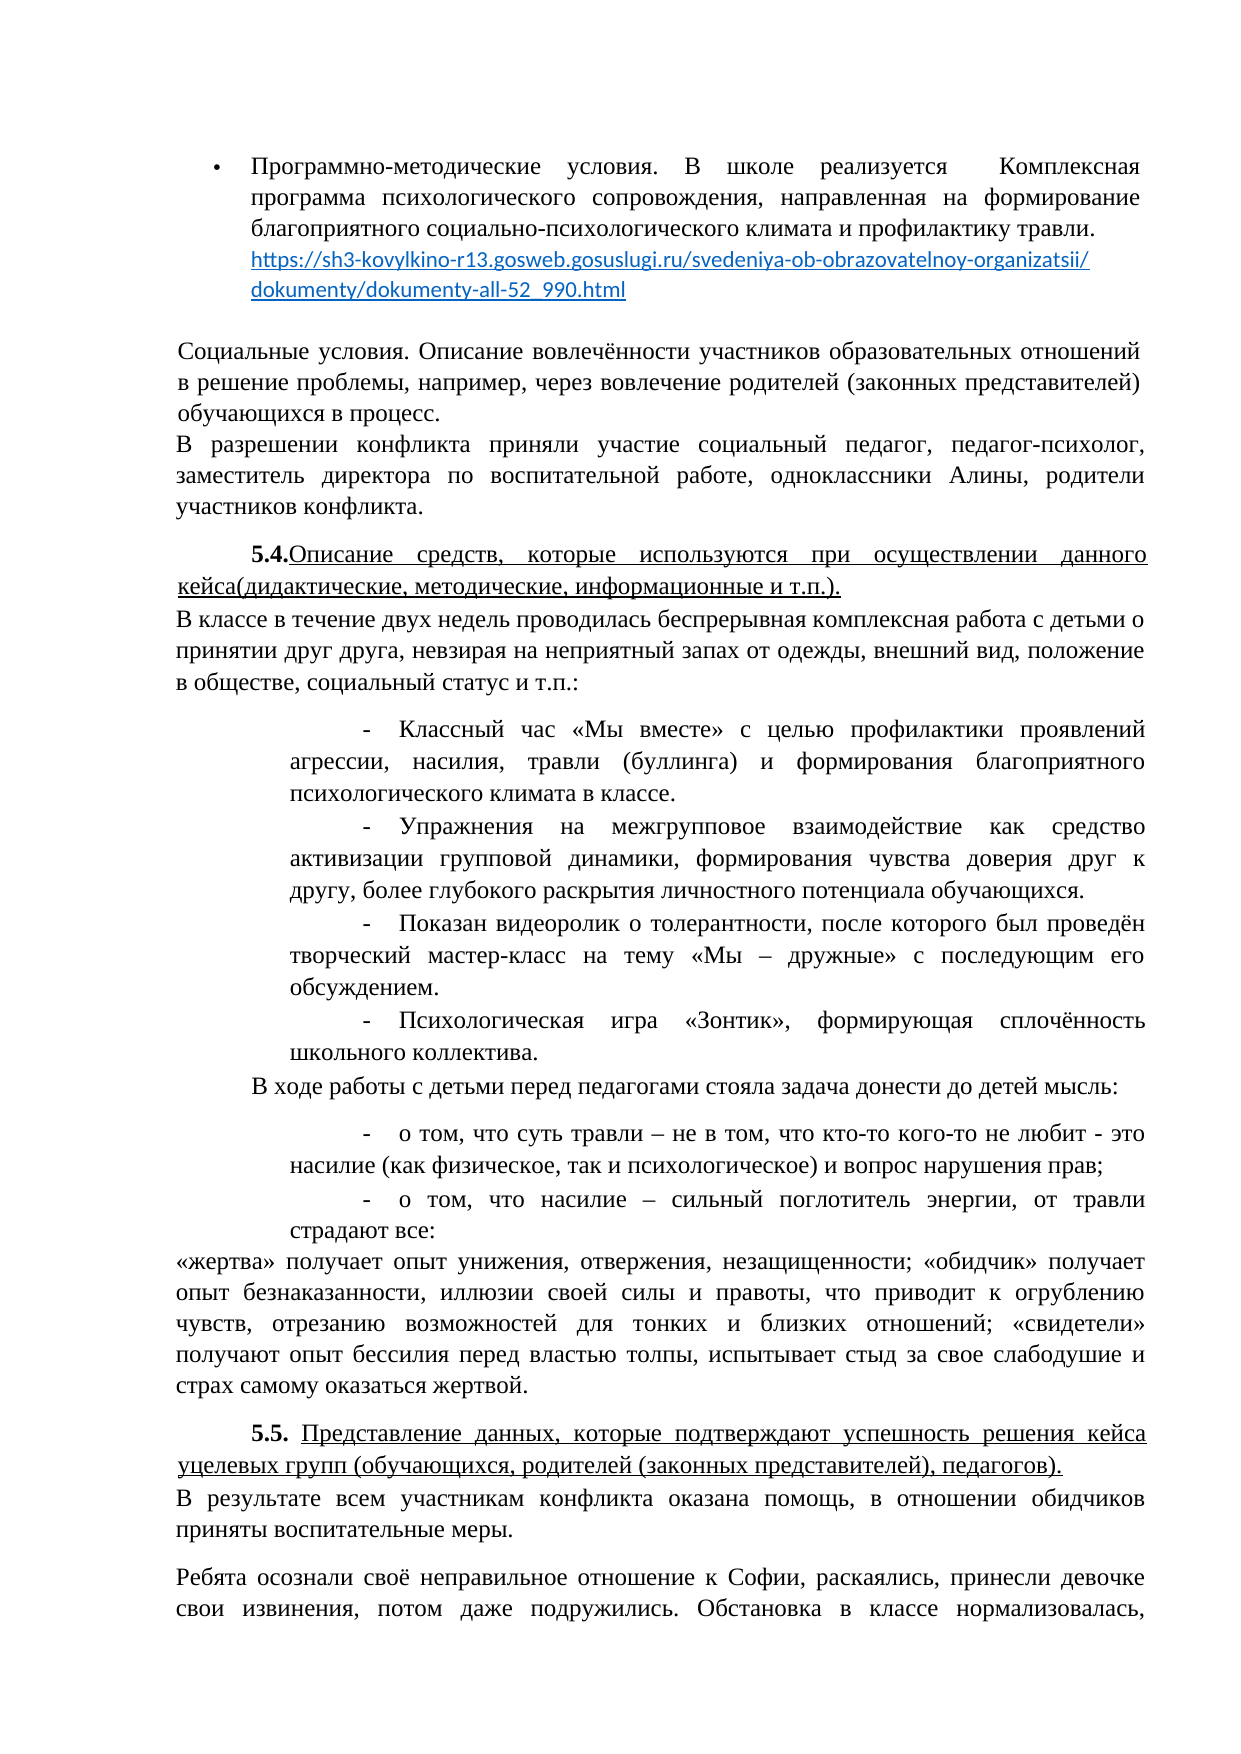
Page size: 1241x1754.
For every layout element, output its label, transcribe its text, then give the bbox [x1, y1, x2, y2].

text https://sh3-kovylkino-r13.gosweb.gosuslugi.ru/svedeniya-ob-obrazovatelnoy-organizatsii/dokumenty/dokumenty-all-52_990.html [251, 245, 1141, 303]
list о том, что суть травли – не в том, что кто-то кого-то не любит - это насилие (как физическое, так и психологическое) и вопрос нарушения прав; [289, 1118, 1146, 1179]
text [176, 1562, 1146, 1622]
list о том, что насилие – сильный поглотитель энергии, от травли страдают все: [289, 1184, 1146, 1243]
text Социальные условия. Описание вовлечённости участников образовательных отношений в решение проблемы, например, через вовлечение родителей (законных представителей) обучающихся в процесс. [177, 336, 1141, 427]
text В классе в течение двух недель проводилась беспрерывная комплексная работа с детьми о принятии друг друга, невзирая на неприятный запах от одежды, внешний вид, положение в обществе, социальный статус и т.п.: [176, 604, 1146, 695]
list Программно-методические условия. В школе реализуется Комплексная программа психологического сопровождения, направленная на формирование благоприятного социально-психологического климата и профилактику травли. [213, 151, 1141, 242]
list Упражнения на межгрупповое взаимодействие как средство активизации групповой динамики, формирования чувства доверия друг к другу, более глубокого раскрытия личностного потенциала обучающихся. [289, 811, 1146, 904]
text В ходе работы с детьми перед педагогами стояла задача донести до детей мысль: [251, 1071, 1146, 1099]
list Показан видеоролик о толерантности, после которого был проведён творческий мастер-класс на тему «Мы – дружные» с последующим его обсуждением. [289, 908, 1146, 1001]
text 5.5. Представление данных, которые подтверждают успешность решения кейса уцелевых групп (обучающихся, родителей (законных представителей), педагогов). [177, 1418, 1147, 1478]
text 5.4.Описание средств, которые используются при осуществлении данного кейса(дидактические, методические, информационные и т.п.). [177, 539, 1147, 600]
text В разрешении конфликта приняли участие социальный педагог, педагог-психолог, заместитель директора по воспитательной работе, одноклассники Алины, родители участников конфликта. [176, 429, 1146, 520]
text В результате всем участникам конфликта оказана помощь, в отношении обидчиков приняты воспитательные меры. [176, 1483, 1146, 1543]
list Классный час «Мы вместе» с целью профилактики проявлений агрессии, насилия, травли (буллинга) и формирования благоприятного психологического климата в классе. [289, 714, 1146, 807]
text «жертва» получает опыт унижения, отвержения, незащищенности; «обидчик» получает опыт безнаказанности, иллюзии своей силы и правоты, что приводит к огрублению чувств, отрезанию возможностей для тонких и близких отношений; «свидетели» получают опыт бессилия перед властью толпы, испытывает стыд за свое слабодушие и страх самому оказаться жертвой. [176, 1246, 1146, 1399]
list Психологическая игра «Зонтик», формирующая сплочённость школьного коллектива. [289, 1006, 1146, 1066]
